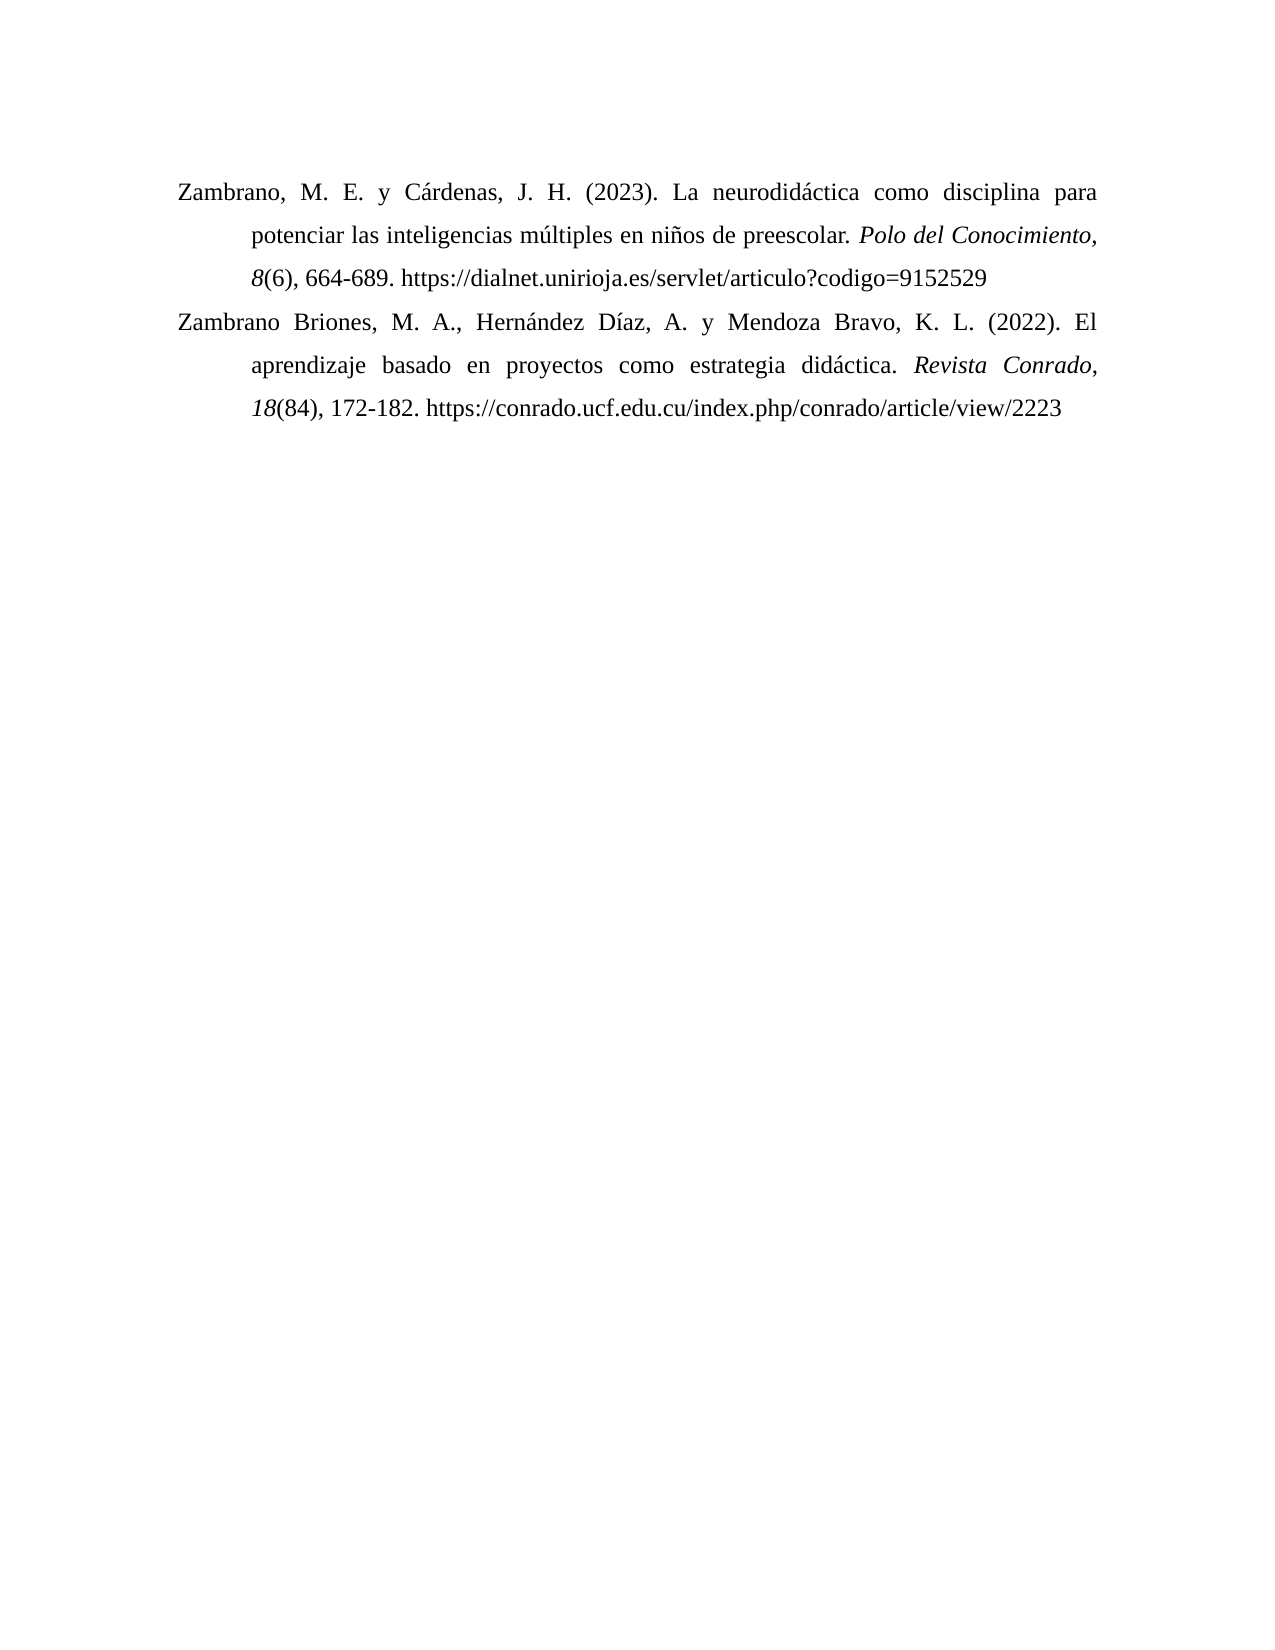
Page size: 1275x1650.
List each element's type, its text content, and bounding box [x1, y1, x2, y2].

text Zambrano, M. E. y Cárdenas, J. H. (2023). La neurodidáctica como disciplina para potenciar las inteligencias múltiples en niños de preescolar. Polo del Conocimiento, 8(6), 664-689. https://dialnet.unirioja.es/servlet/articulo?codigo=9152529 [177, 177, 1098, 292]
text Zambrano Briones, M. A., Hernández Díaz, A. y Mendoza Bravo, K. L. (2022). El aprendizaje basado en proyectos como estrategia didáctica. Revista Conrado, 18(84), 172-182. https://conrado.ucf.edu.cu/index.php/conrado/article/view/2223 [177, 307, 1098, 422]
